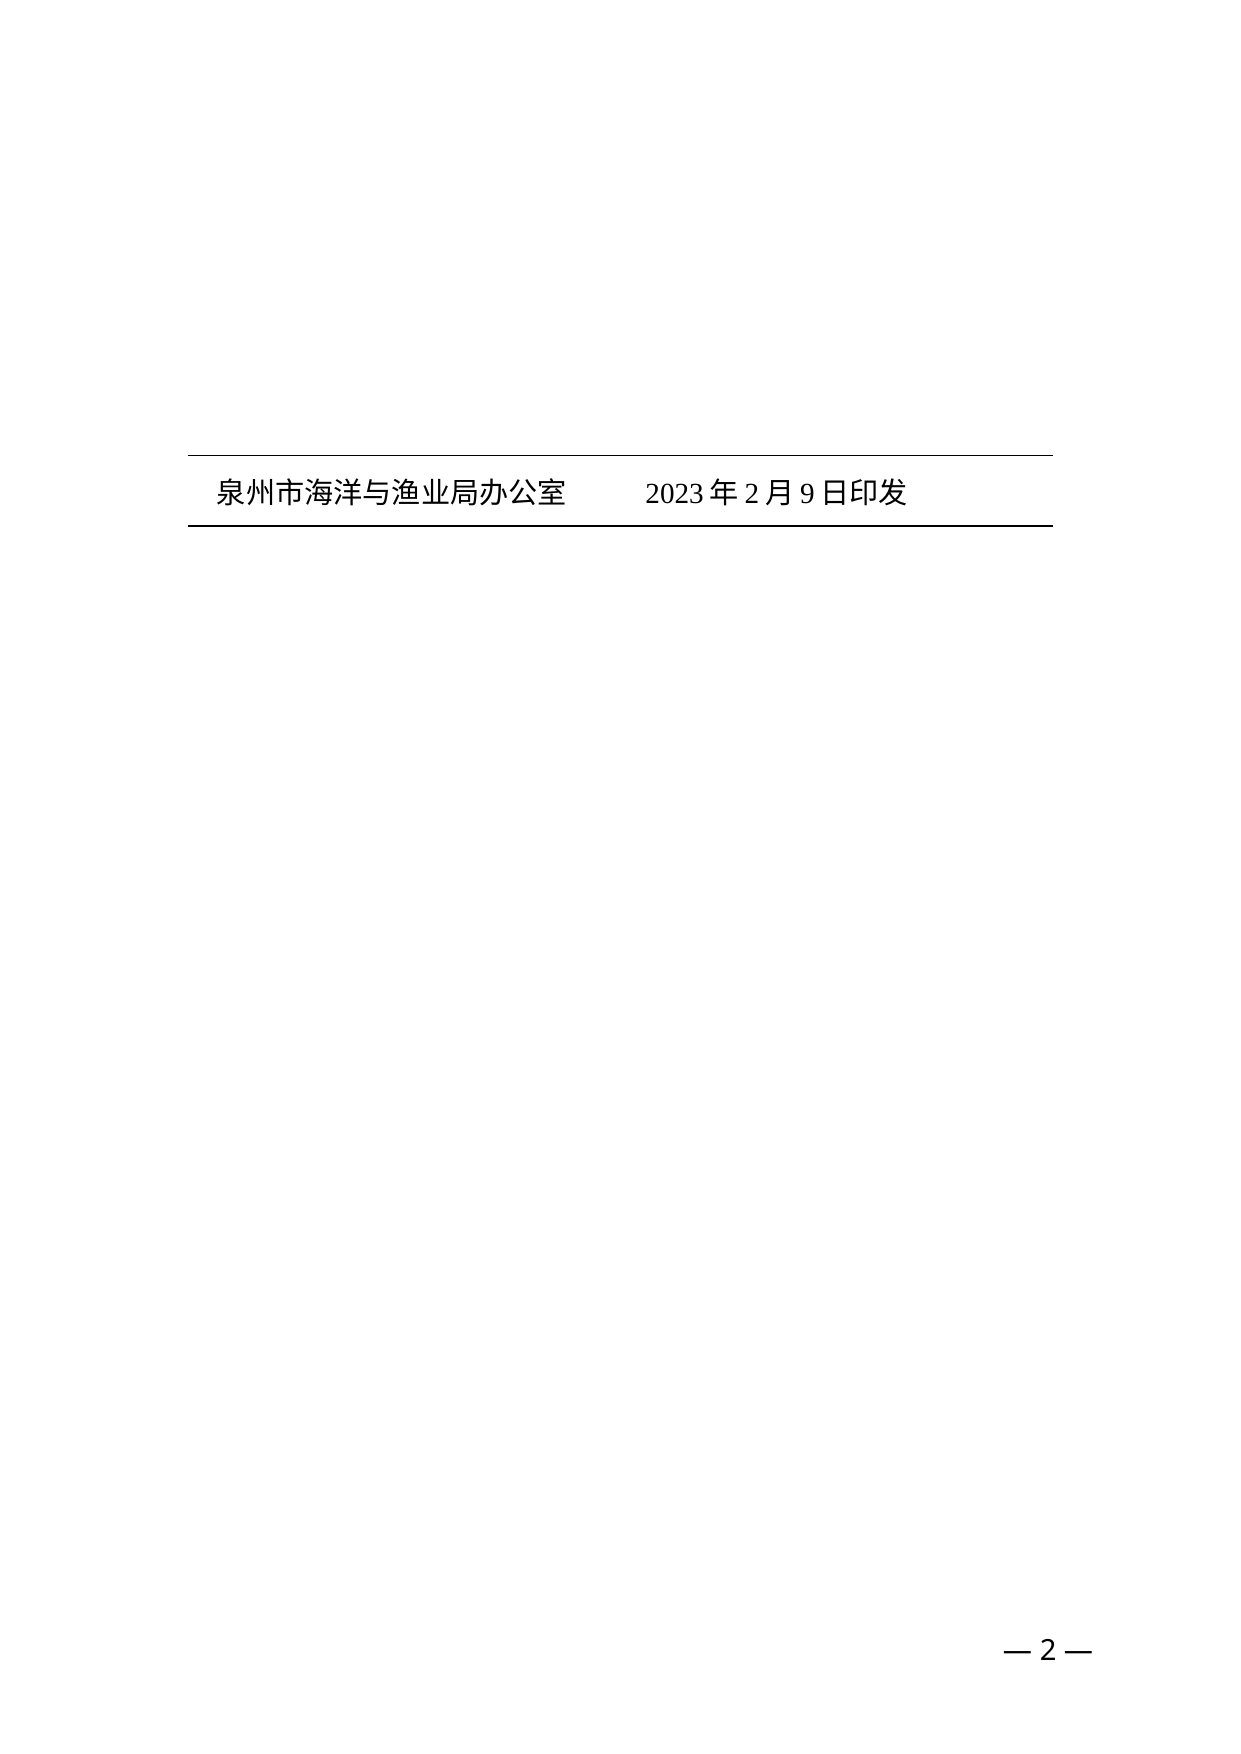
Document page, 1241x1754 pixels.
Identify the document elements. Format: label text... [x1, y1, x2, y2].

text 泉州市海洋与渔业局办公室 2023年2月9日印发 [187, 456, 1053, 527]
